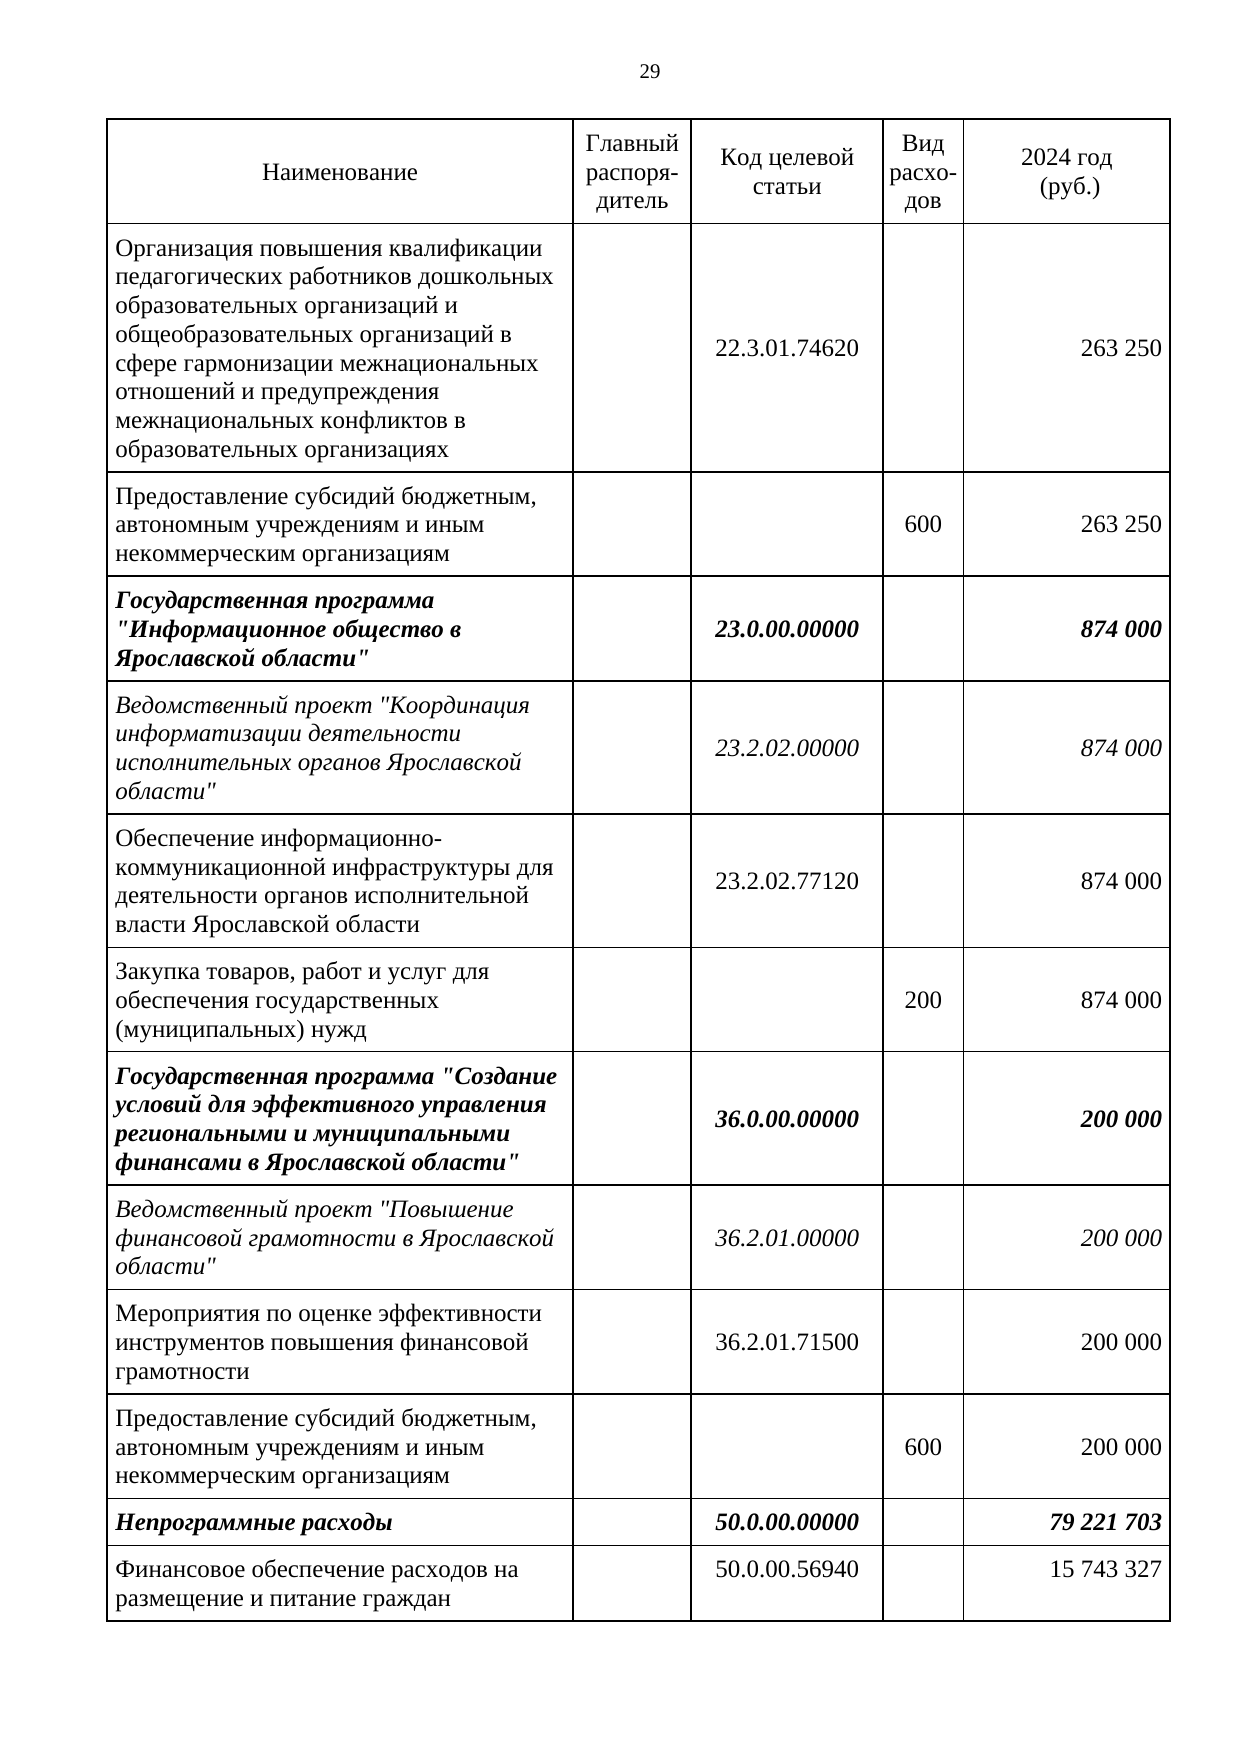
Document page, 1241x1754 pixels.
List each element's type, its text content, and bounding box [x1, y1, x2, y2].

table_cell Мероприятия по оценке эффективности инструментов повышения финансовой грамотности [108, 1290, 572, 1393]
table_header [692, 120, 882, 223]
table_cell [884, 224, 963, 471]
table_cell [884, 1499, 963, 1544]
table_cell 200 000 [964, 1186, 1169, 1288]
table_cell [884, 1052, 963, 1184]
table_cell [574, 1290, 690, 1393]
table_cell [574, 815, 690, 946]
table_cell Организация повышения квалификации педагогических работников дошкольных образовательных организаций и общеобразовательных организаций в сфере гармонизации межнациональных отношений и предупреждения межнациональных конфликтов в образовательных организациях [108, 224, 572, 471]
table_cell Непрограммные расходы [108, 1499, 572, 1544]
table_cell 36.2.01.00000 [692, 1186, 882, 1288]
table_cell [574, 1052, 690, 1184]
table_cell 874 000 [964, 948, 1169, 1051]
table_cell [574, 682, 690, 813]
table_cell 200 000 [964, 1052, 1169, 1184]
table_cell 874 000 [964, 577, 1169, 680]
table_cell Государственная программа "Создание условий для эффективного управления региональными и муниципальными финансами в Ярославской области" [108, 1052, 572, 1184]
table_cell [574, 1546, 690, 1620]
table_cell 200 000 [964, 1290, 1169, 1393]
table_cell Ведомственный проект "Повышение финансовой грамотности в Ярославской области" [108, 1186, 572, 1288]
table_cell 874 000 [964, 682, 1169, 813]
table_cell Предоставление субсидий бюджетным, автономным учреждениям и иным некоммерческим организациям [108, 473, 572, 575]
table_cell [884, 815, 963, 946]
table_cell [692, 1395, 882, 1497]
table_cell [884, 1186, 963, 1288]
table_cell Обеспечение информационно-коммуникационной инфраструктуры для деятельности органов исполнительной власти Ярославской области [108, 815, 572, 946]
table_cell 50.0.00.00000 [692, 1499, 882, 1544]
table_cell 200 [884, 948, 963, 1051]
table_cell [574, 1395, 690, 1497]
table_cell [884, 577, 963, 680]
table_cell 36.0.00.00000 [692, 1052, 882, 1184]
table_header [574, 120, 690, 223]
table_cell [574, 473, 690, 575]
table_cell Государственная программа "Информационное общество в Ярославской области" [108, 577, 572, 680]
table_cell [692, 948, 882, 1051]
table_cell [574, 1499, 690, 1544]
table_cell 23.0.00.00000 [692, 577, 882, 680]
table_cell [108, 1546, 572, 1620]
table_cell [884, 1546, 963, 1620]
table_cell Ведомственный проект "Координация информатизации деятельности исполнительных органов Ярославской области" [108, 682, 572, 813]
table_cell 23.2.02.00000 [692, 682, 882, 813]
table_cell 23.2.02.77120 [692, 815, 882, 946]
table_cell 36.2.01.71500 [692, 1290, 882, 1393]
table_cell Предоставление субсидий бюджетным, автономным учреждениям и иным некоммерческим организациям [108, 1395, 572, 1497]
table_cell 200 000 [964, 1395, 1169, 1497]
table_cell [692, 473, 882, 575]
table_cell [574, 948, 690, 1051]
table_cell 50.0.00.56940 [692, 1546, 882, 1620]
table_header Наименование [108, 120, 572, 223]
table_cell 79 221 703 [964, 1499, 1169, 1544]
table_cell [574, 1186, 690, 1288]
table_header [964, 120, 1169, 223]
table_cell [884, 1290, 963, 1393]
table_cell [884, 682, 963, 813]
table_cell 600 [884, 1395, 963, 1497]
table_cell Закупка товаров, работ и услуг для обеспечения государственных (муниципальных) нужд [108, 948, 572, 1051]
table_cell 874 000 [964, 815, 1169, 946]
table_cell [574, 224, 690, 471]
table_cell 22.3.01.74620 [692, 224, 882, 471]
table_cell 600 [884, 473, 963, 575]
table_cell 263 250 [964, 224, 1169, 471]
table_cell [574, 577, 690, 680]
table_header [884, 120, 963, 223]
table_cell 15 743 327 [964, 1546, 1169, 1620]
table_cell 263 250 [964, 473, 1169, 575]
